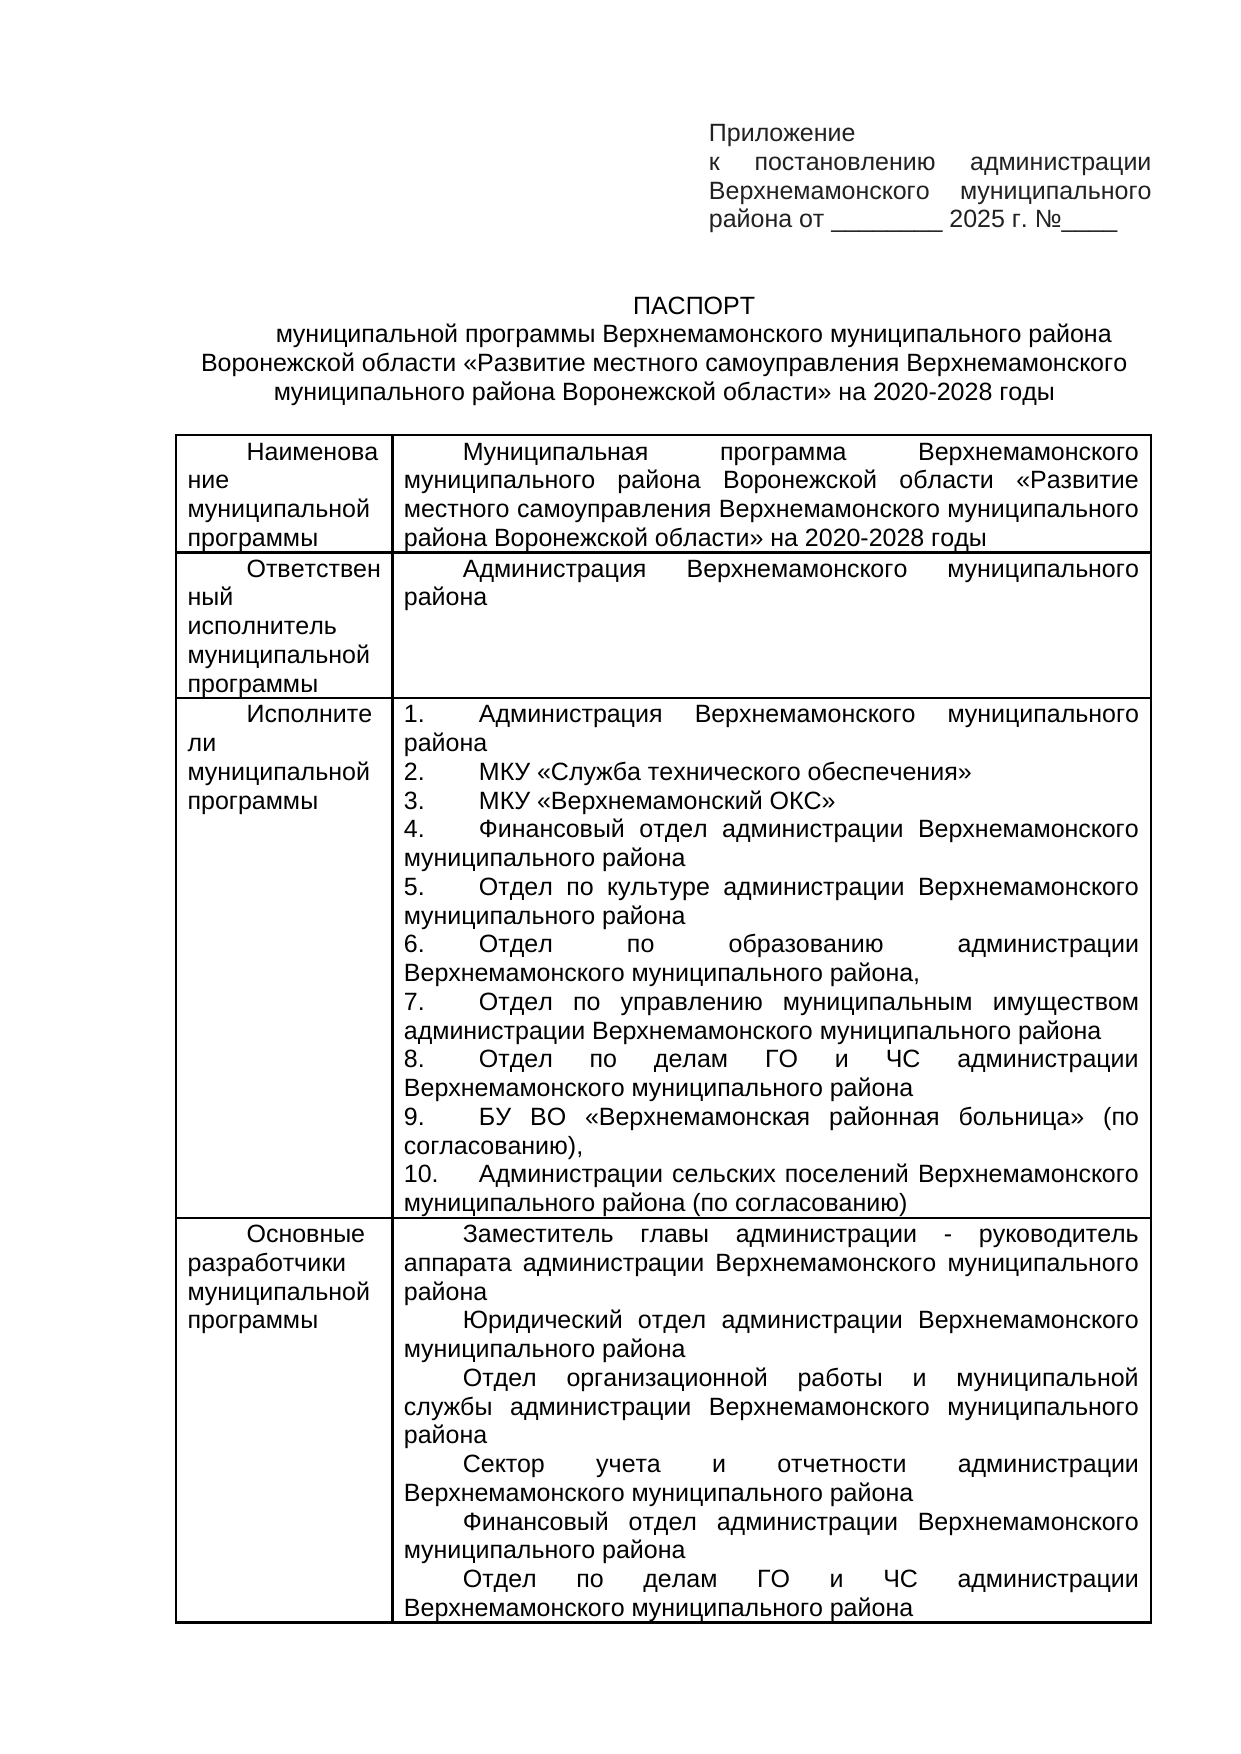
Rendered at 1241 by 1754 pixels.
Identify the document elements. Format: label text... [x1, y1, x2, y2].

text к постановлению администрации Верхнемамонского муниципального района от ________ 2025 г. №____ [709, 147, 1152, 233]
table_cell Администрация Верхнемамонского муниципального района [394, 554, 1150, 697]
table_cell Заместитель главы администрации - руководитель аппарата администрации Верхнемамонского муниципального района Юридический отдел администрации Верхнемамонского муниципального района Отдел организационной работы и муниципальной службы администрации Верхнемамонского муниципального района Сектор учета и отчетности администрации Верхнемамонского муниципального района Финансовый отдел администрации Верхнемамонского муниципального района Отдел по делам ГО и ЧС администрации Верхнемамонского муниципального района [394, 1219, 1150, 1621]
table_cell Ответственный исполнитель муниципальной программы [177, 554, 391, 697]
text ПАСПОРТ [177, 291, 1152, 319]
text муниципальной программы Верхнемамонского муниципального района Воронежской области «Развитие местного самоуправления Верхнемамонского муниципального района Воронежской области» на 2020-2028 годы [177, 319, 1152, 406]
table_header Наименование муниципальной программы [177, 436, 391, 551]
table_cell Исполнители муниципальной программы [177, 699, 391, 1217]
table_cell Основные разработчики муниципальной программы [177, 1219, 391, 1621]
table_cell Администрация Верхнемамонского муниципального района МКУ «Служба технического обеспечения» МКУ «Верхнемамонский ОКС» Финансовый отдел администрации Верхнемамонского муниципального района Отдел по культуре администрации Верхнемамонского муниципального района Отдел по образованию администрации Верхнемамонского муниципального района, Отдел по управлению муниципальным имуществом администрации Верхнемамонского муниципального района Отдел по делам ГО и ЧС администрации Верхнемамонского муниципального района БУ ВО «Верхнемамонская районная больница» (по согласованию), Администрации сельских поселений Верхнемамонского муниципального района (по согласованию) [394, 699, 1150, 1217]
table_header Муниципальная программа Верхнемамонского муниципального района Воронежской области «Развитие местного самоуправления Верхнемамонского муниципального района Воронежской области» на 2020-2028 годы [394, 436, 1150, 551]
text Приложение [709, 118, 1152, 147]
